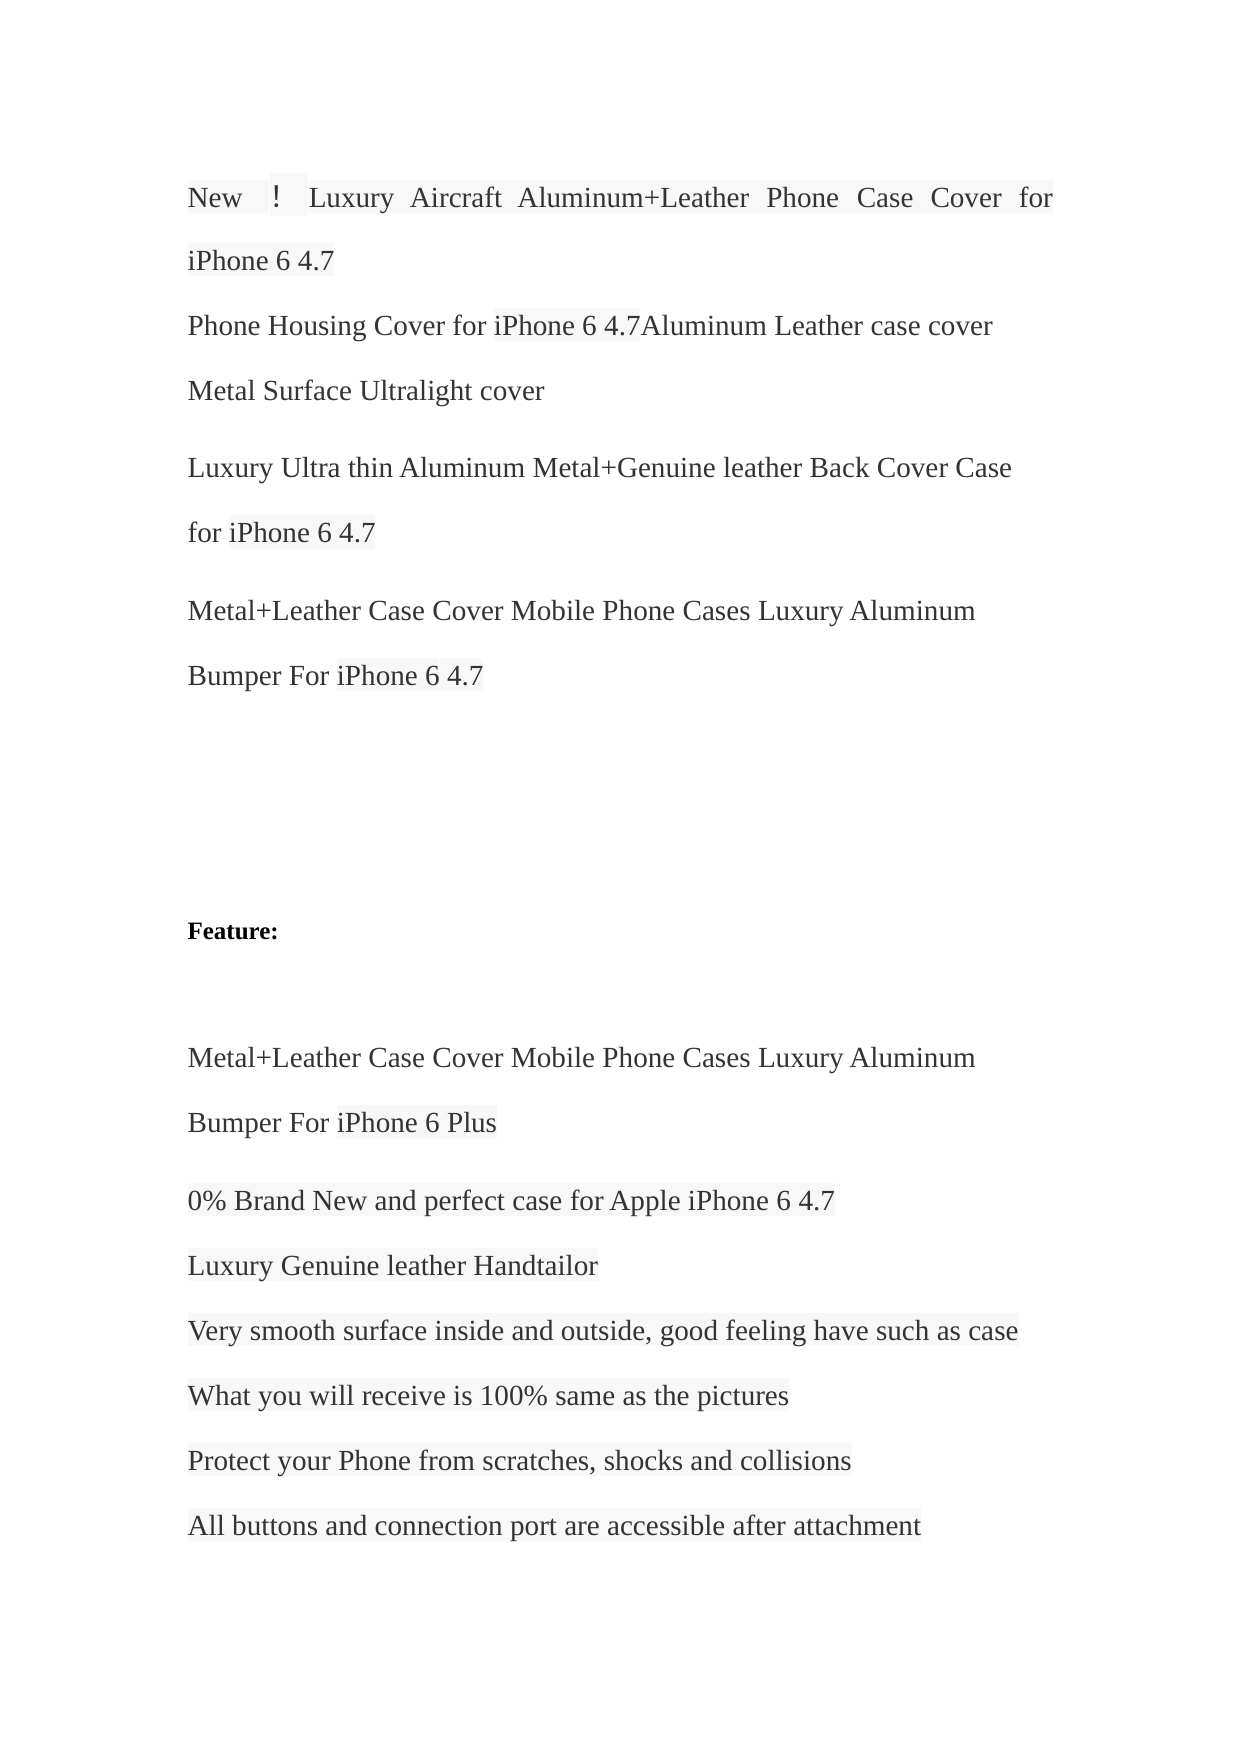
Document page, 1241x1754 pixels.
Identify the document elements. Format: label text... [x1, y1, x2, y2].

subtitle Luxury Ultra thin Aluminum Metal+Genuine leather Back Cover Case for iPhone 6 4.7 [187, 434, 1053, 564]
subtitle Metal+Leather Case Cover Mobile Phone Cases Luxury Aluminum Bumper For iPhone 6 Plus [187, 1024, 1053, 1154]
text 0% Brand New and perfect case for Apple iPhone 6 4.7 [187, 1167, 1053, 1232]
text Protect your Phone from scratches, shocks and collisions [187, 1427, 1053, 1492]
text Very smooth surface inside and outside, good feeling have such as case [187, 1297, 1053, 1362]
subtitle Metal+Leather Case Cover Mobile Phone Cases Luxury Aluminum Bumper For iPhone 6 4.7 [187, 577, 1053, 707]
text New ！Luxury Aircraft Aluminum+Leather Phone Case Cover for iPhone 6 4.7 [187, 162, 1053, 292]
text What you will receive is 100% same as the pictures [187, 1362, 1053, 1427]
text Feature: [187, 914, 1053, 947]
text Luxury Genuine leather Handtailor [187, 1232, 1053, 1297]
text All buttons and connection port are accessible after attachment [187, 1492, 1053, 1557]
text Phone Housing Cover for iPhone 6 4.7Aluminum Leather case cover Metal Surface Ultralight cover [187, 292, 1053, 422]
